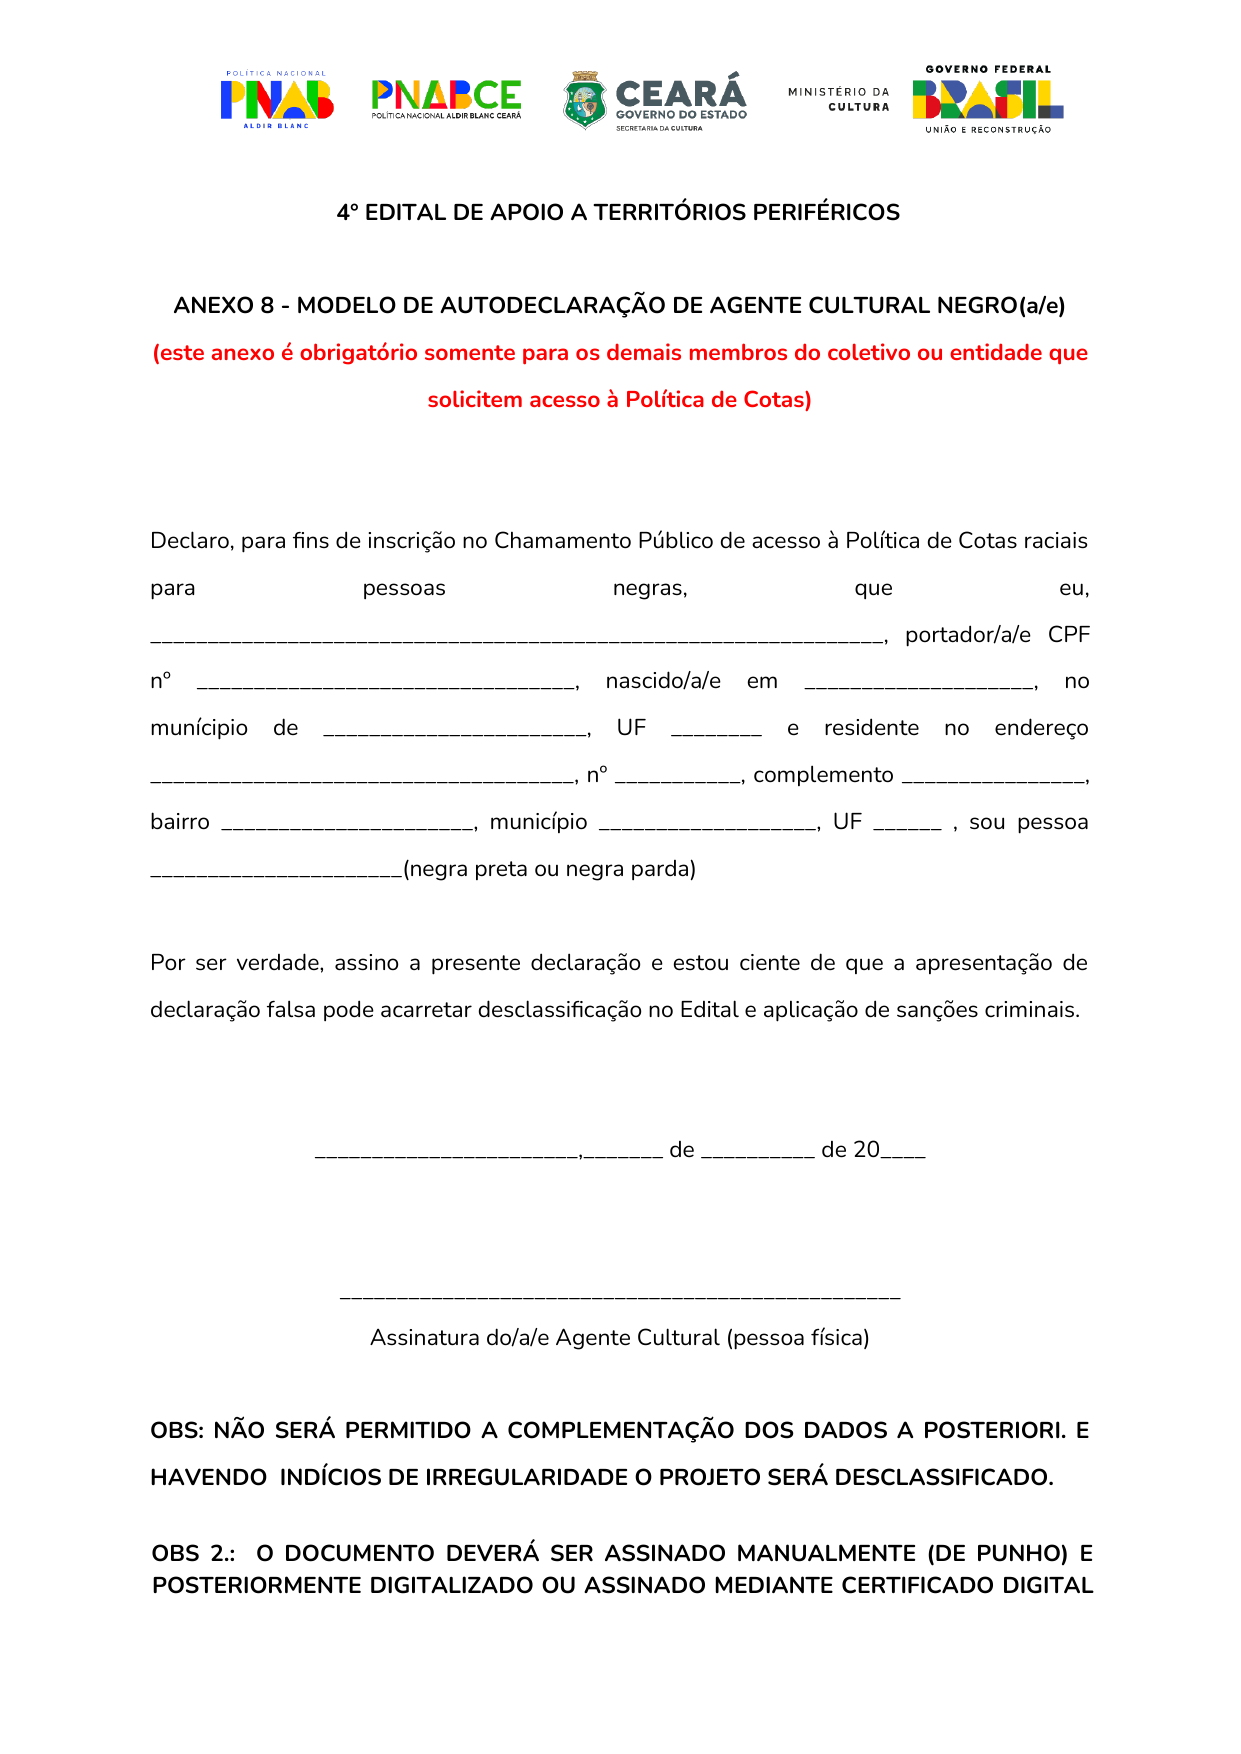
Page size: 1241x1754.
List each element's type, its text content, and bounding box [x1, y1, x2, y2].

text _______________________,_______ de __________ de 20____ [150, 1134, 1090, 1166]
text 4° EDITAL DE APOIO A TERRITÓRIOS PERIFÉRICOS [150, 197, 1086, 228]
text ANEXO 8 - MODELO DE AUTODECLARAÇÃO DE AGENTE CULTURAL NEGRO(a/e) [150, 291, 1090, 322]
picture [129, 34, 1214, 188]
text Assinatura do/a/e Agente Cultural (pessoa física) [150, 1322, 1090, 1353]
text _________________________________________________ [150, 1275, 1090, 1306]
text Por ser verdade, assino a presente declaração e estou ciente de que a apresentação de declaração falsa pode acarretar desclassificação no Edital e aplicação de sanções criminais. [150, 947, 1090, 1025]
text Declaro, para fins de inscrição no Chamamento Público de acesso à Política de Cotas raciais para pessoas negras, que eu, ________________________________________________________________, portador/a/e CPF nº _________________________________, nascido/a/e em ____________________, no munícipio de _______________________, UF ________ e residente no endereço _____________________________________, nº ___________, complemento ________________, bairro ______________________, município ___________________, UF ______ , sou pessoa ______________________(negra preta ou negra parda) [150, 525, 1090, 884]
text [151, 1538, 1094, 1601]
text OBS: NÃO SERÁ PERMITIDO A COMPLEMENTAÇÃO DOS DADOS A POSTERIORI. E HAVENDO INDÍCIOS DE IRREGULARIDADE O PROJETO SERÁ DESCLASSIFICADO. [150, 1416, 1090, 1494]
text (este anexo é obrigatório somente para os demais membros do coletivo ou entidade que solicitem acesso à Política de Cotas) [150, 337, 1090, 416]
